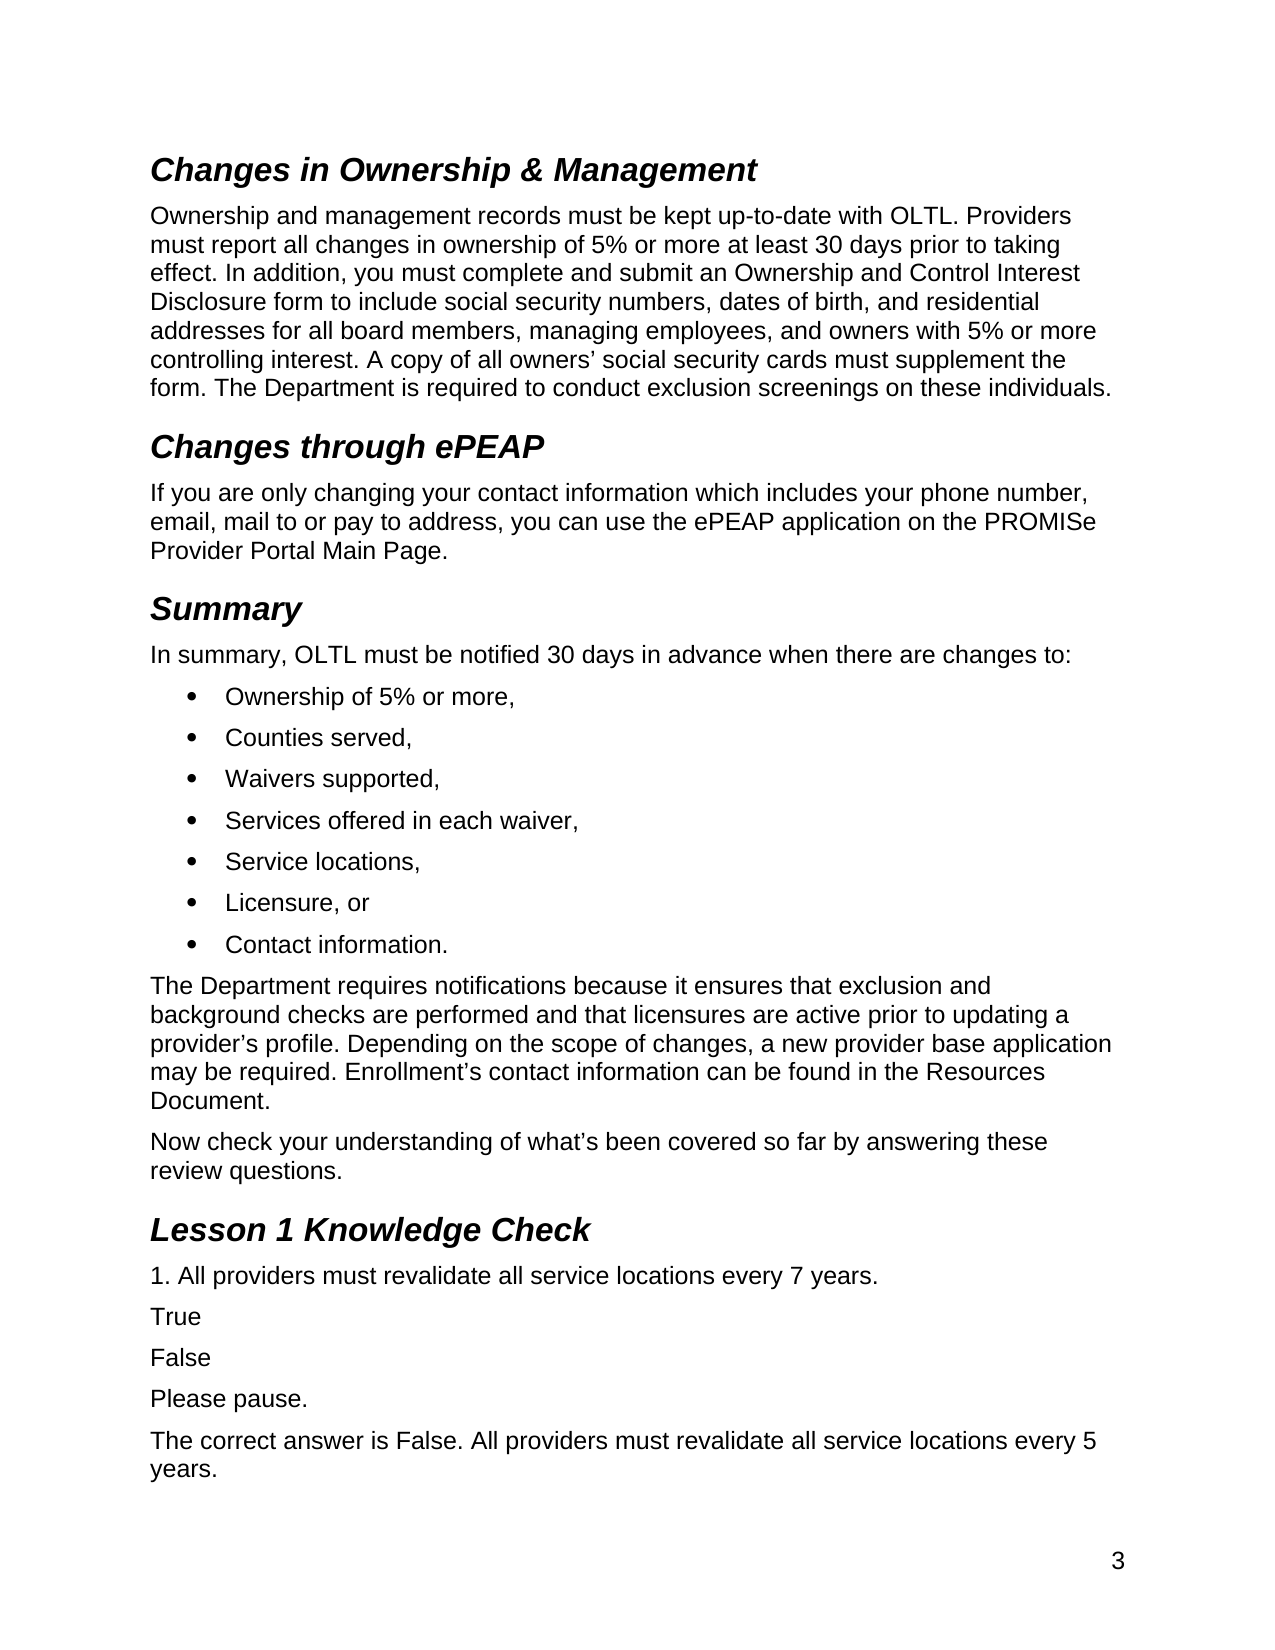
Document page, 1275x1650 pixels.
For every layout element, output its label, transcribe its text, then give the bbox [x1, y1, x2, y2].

text 1. All providers must revalidate all service locations every 7 years. [150, 1261, 1125, 1289]
text Now check your understanding of what’s been covered so far by answering these review questions. [150, 1127, 1125, 1185]
text True [150, 1302, 1125, 1331]
list Licensure, or [187, 888, 1125, 917]
text Please pause. [150, 1384, 1125, 1413]
text False [150, 1343, 1125, 1372]
list Contact information. [187, 930, 1125, 958]
subtitle Changes in Ownership & Management [150, 150, 1125, 188]
list Services offered in each waiver, [187, 806, 1125, 834]
text The correct answer is False. All providers must revalidate all service locations every 5 years. [150, 1426, 1125, 1483]
list Waivers supported, [187, 764, 1125, 793]
text The Department requires notifications because it ensures that exclusion and background checks are performed and that licensures are active prior to updating a provider’s profile. Depending on the scope of changes, a new provider base application may be required. Enrollment’s contact information can be found in the Resources Document. [150, 971, 1125, 1115]
text In summary, OLTL must be notified 30 days in advance when there are changes to: [150, 640, 1125, 669]
text If you are only changing your contact information which includes your phone number, email, mail to or pay to address, you can use the ePEAP application on the PROMISe Provider Portal Main Page. [150, 478, 1125, 564]
list Ownership of 5% or more, [187, 682, 1125, 710]
subtitle Summary [150, 589, 1125, 628]
subtitle Lesson 1 Knowledge Check [150, 1210, 1125, 1248]
list Counties served, [187, 723, 1125, 752]
subtitle Changes through ePEAP [150, 427, 1125, 466]
list Service locations, [187, 847, 1125, 876]
text Ownership and management records must be kept up-to-date with OLTL. Providers must report all changes in ownership of 5% or more at least 30 days prior to taking effect. In addition, you must complete and submit an Ownership and Control Interest Disclosure form to include social security numbers, dates of birth, and residential addresses for all board members, managing employees, and owners with 5% or more controlling interest. A copy of all owners’ social security cards must supplement the form. The Department is required to conduct exclusion screenings on these individuals. [150, 201, 1125, 402]
